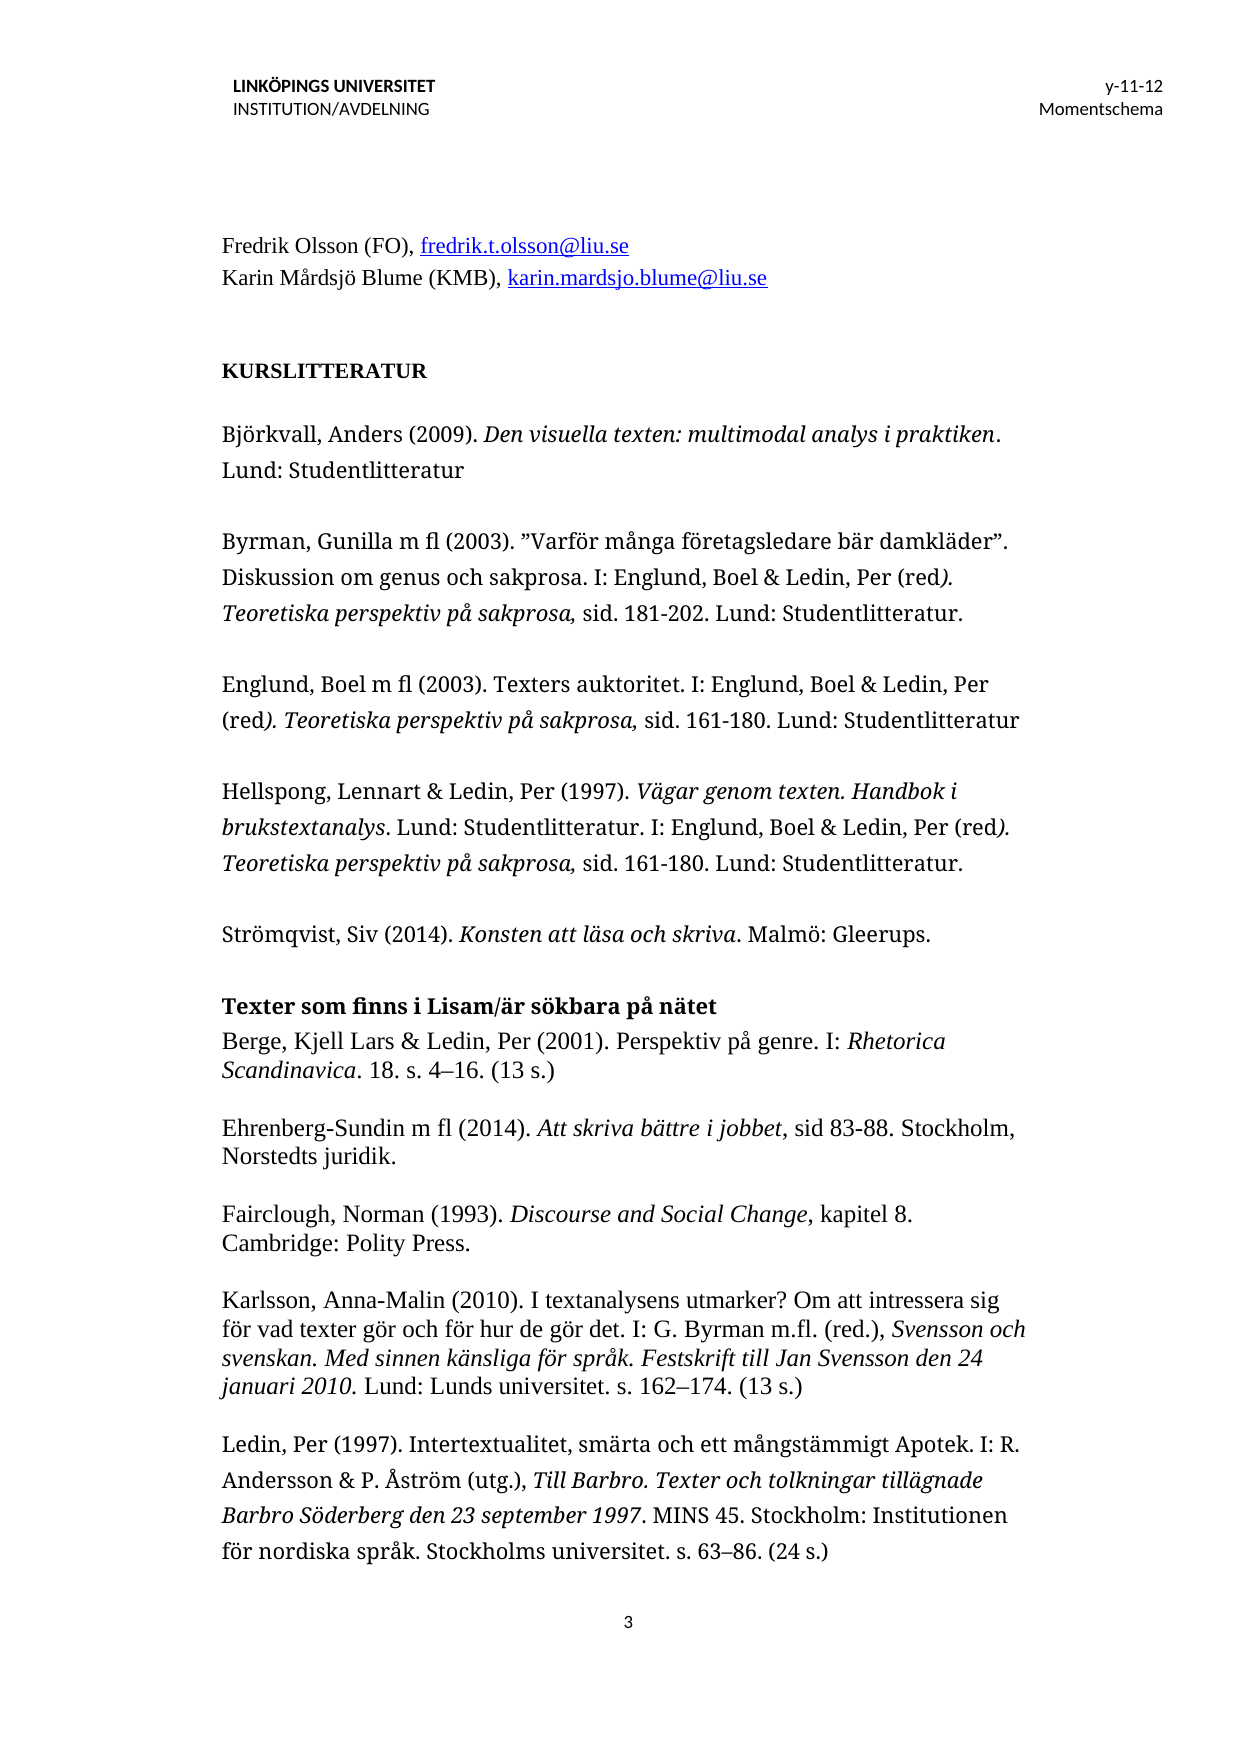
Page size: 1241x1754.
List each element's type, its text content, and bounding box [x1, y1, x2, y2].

text Berge, Kjell Lars & Ledin, Per (2001). Perspektiv på genre. I: Rhetorica Scandinavica. 18. s. 4–16. (13 s.) [222, 1026, 1034, 1084]
text Karlsson, Anna-Malin (2010). I textanalysens utmarker? Om att intressera sig för vad texter gör och för hur de gör det. I: G. Byrman m.fl. (red.), Svensson och svenskan. Med sinnen känsliga för språk. Festskrift till Jan Svensson den 24 januari 2010. Lund: Lunds universitet. s. 162–174. (13 s.) [222, 1285, 1034, 1400]
text Englund, Boel m fl (2003). Texters auktoritet. I: Englund, Boel & Ledin, Per (red). Teoretiska perspektiv på sakprosa, sid. 161-180. Lund: Studentlitteratur [222, 669, 1034, 734]
text Byrman, Gunilla m fl (2003). ”Varför många företagsledare bär damkläder”. Diskussion om genus och sakprosa. I: Englund, Boel & Ledin, Per (red). Teoretiska perspektiv på sakprosa, sid. 181-202. Lund: Studentlitteratur. [222, 526, 1034, 627]
text Björkvall, Anders (2009). Den visuella texten: multimodal analys i praktiken. Lund: Studentlitteratur [222, 419, 1034, 484]
text Ledin, Per (1997). Intertextualitet, smärta och ett mångstämmigt Apotek. I: R. Andersson & P. Åström (utg.), Till Barbro. Texter och tolkningar tillägnade Barbro Söderberg den 23 september 1997. MINS 45. Stockholm: Institutionen för nordiska språk. Stockholms universitet. s. 63–86. (24 s.) [222, 1429, 1034, 1566]
text Fredrik Olsson (FO), fredrik.t.olsson@liu.se [222, 232, 1034, 259]
text Ehrenberg-Sundin m fl (2014). Att skriva bättre i jobbet, sid 83-88. Stockholm, Norstedts juridik. [222, 1113, 1034, 1170]
text Karin Mårdsjö Blume (KMB), karin.mardsjo.blume@liu.se [222, 264, 1034, 290]
text Hellspong, Lennart & Ledin, Per (1997). Vägar genom texten. Handbok i brukstextanalys. Lund: Studentlitteratur. I: Englund, Boel & Ledin, Per (red). Teoretiska perspektiv på sakprosa, sid. 161-180. Lund: Studentlitteratur. [222, 776, 1034, 877]
text Fairclough, Norman (1993). Discourse and Social Change, kapitel 8. Cambridge: Polity Press. [222, 1199, 1034, 1256]
text Texter som finns i Lisam/är sökbara på nätet [222, 991, 1034, 1020]
text KURSLITTERATUR [222, 358, 1034, 384]
text Strömqvist, Siv (2014). Konsten att läsa och skriva. Malmö: Gleerups. [222, 919, 1034, 949]
